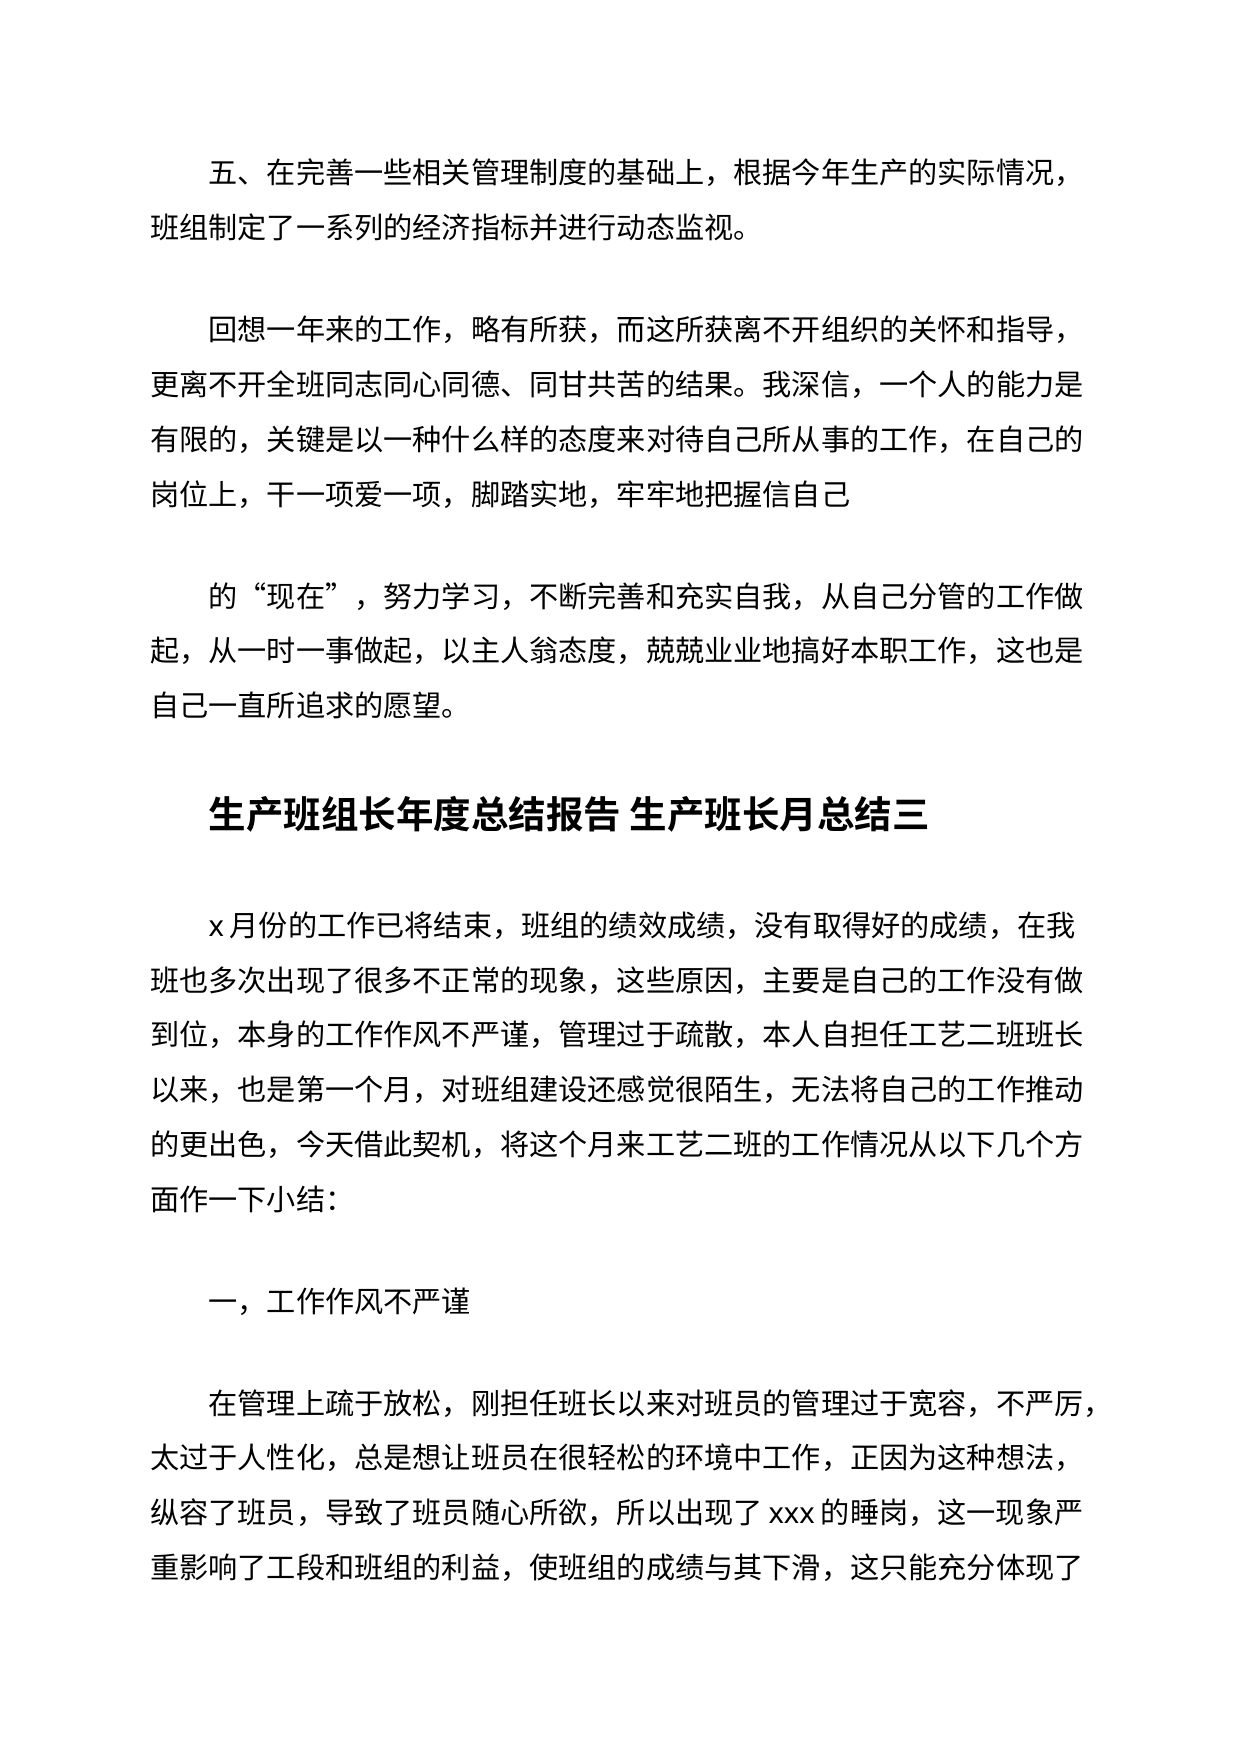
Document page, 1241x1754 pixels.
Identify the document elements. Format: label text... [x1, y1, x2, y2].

text 五、在完善一些相关管理制度的基础上，根据今年生产的实际情况，班组制定了一系列的经济指标并进行动态监视。 [150, 150, 1090, 247]
text x月份的工作已将结束，班组的绩效成绩，没有取得好的成绩，在我班也多次出现了很多不正常的现象，这些原因，主要是自己的工作没有做到位，本身的工作作风不严谨，管理过于疏散，本人自担任工艺二班班长以来，也是第一个月，对班组建设还感觉很陌生，无法将自己的工作推动的更出色，今天借此契机，将这个月来工艺二班的工作情况从以下几个方面作一下小结： [150, 902, 1090, 1219]
text 回想一年来的工作，略有所获，而这所获离不开组织的关怀和指导，更离不开全班同志同心同德、同甘共苦的结果。我深信，一个人的能力是有限的，关键是以一种什么样的态度来对待自己所从事的工作，在自己的岗位上，干一项爱一项，脚踏实地，牢牢地把握信自己 [150, 307, 1090, 514]
text 一，工作作风不严谨 [150, 1278, 1090, 1321]
text 的“现在”，努力学习，不断完善和充实自我，从自己分管的工作做起，从一时一事做起，以主人翁态度，兢兢业业地搞好本职工作，这也是自己一直所追求的愿望。 [150, 573, 1090, 725]
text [150, 1380, 1090, 1587]
text 生产班组长年度总结报告 生产班长月总结三 [150, 785, 1090, 839]
